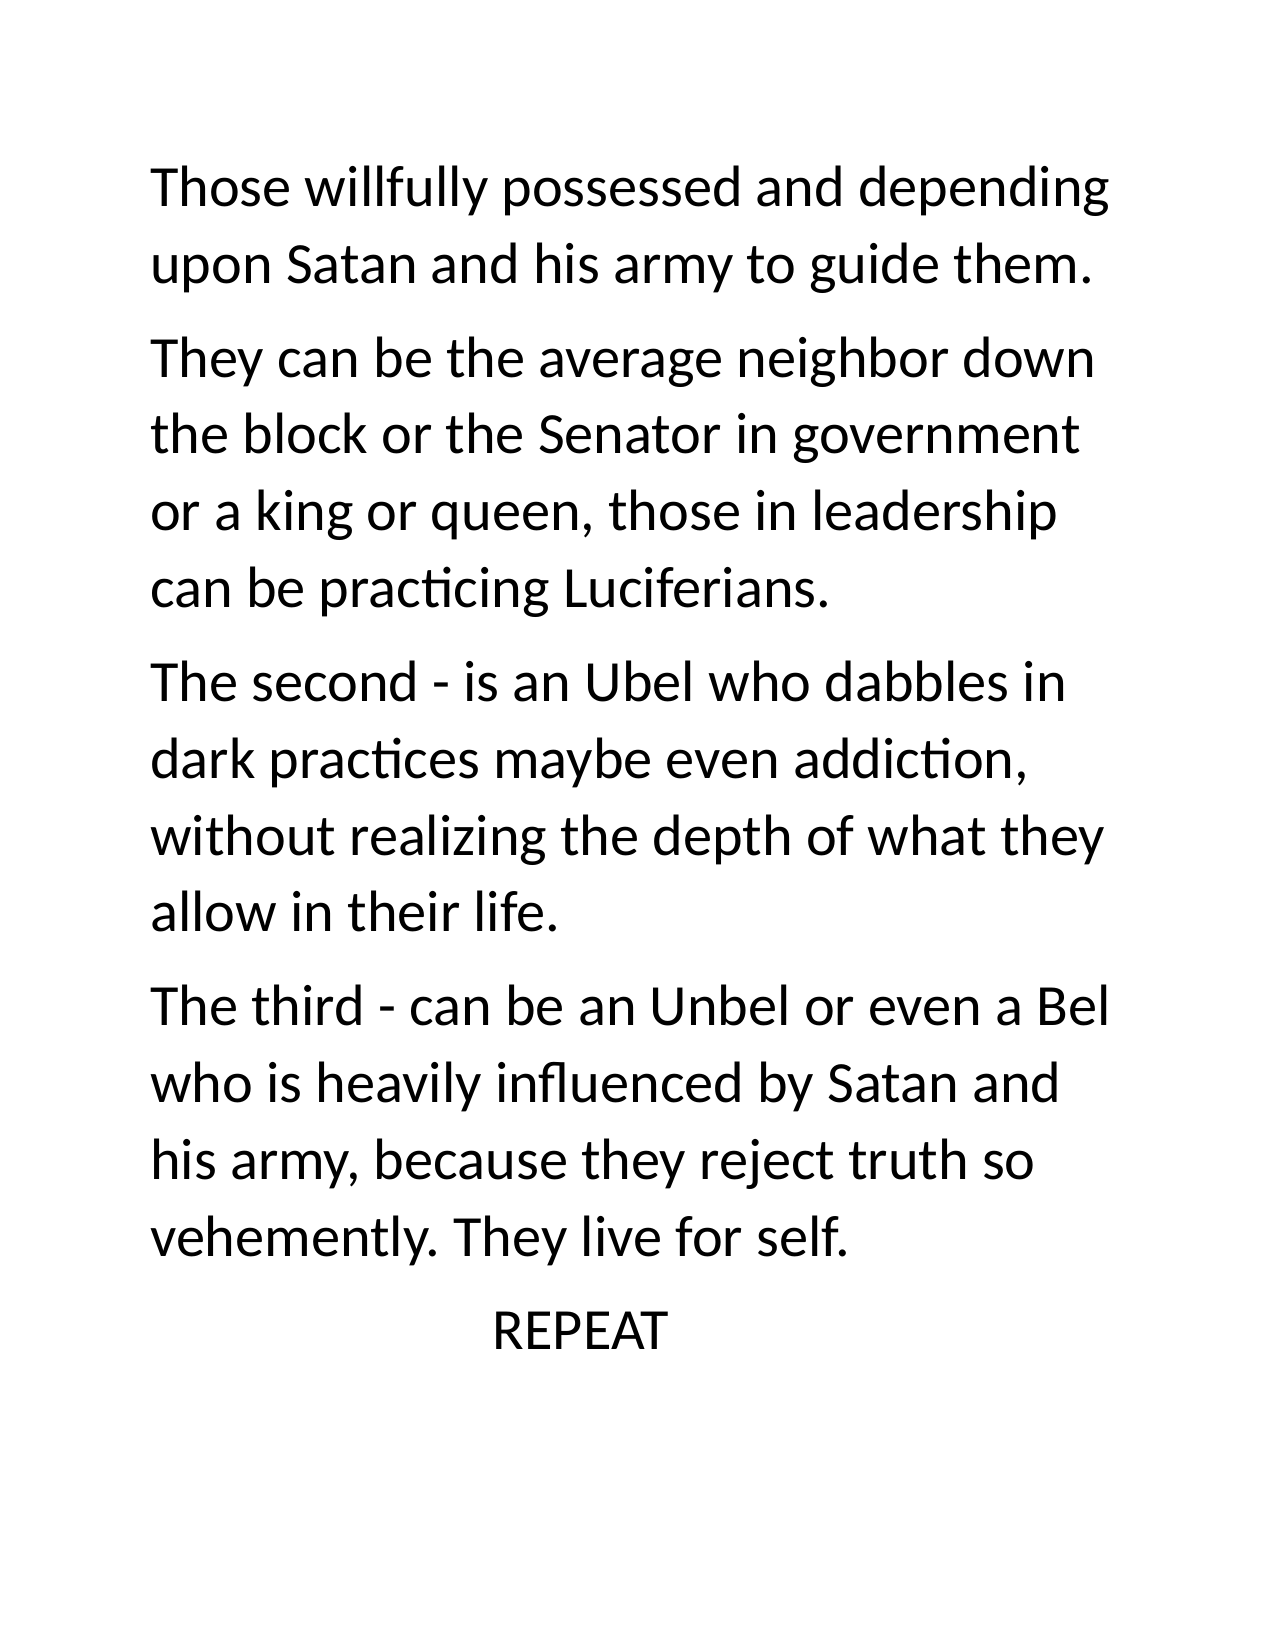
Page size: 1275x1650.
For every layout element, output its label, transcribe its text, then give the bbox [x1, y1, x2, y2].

text REPEAT [150, 1293, 1125, 1364]
text Those willfully possessed and depending upon Satan and his army to guide them. [150, 150, 1125, 298]
text They can be the average neighbor down the block or the Senator in government or a king or queen, those in leadership can be practicing Luciferians. [150, 320, 1125, 622]
text The third - can be an Unbel or even a Bel who is heavily influenced by Satan and his army, because they reject truth so vehemently. They live for self. [150, 969, 1125, 1271]
text The second - is an Ubel who dabbles in dark practices maybe even addiction, without realizing the depth of what they allow in their life. [150, 644, 1125, 946]
